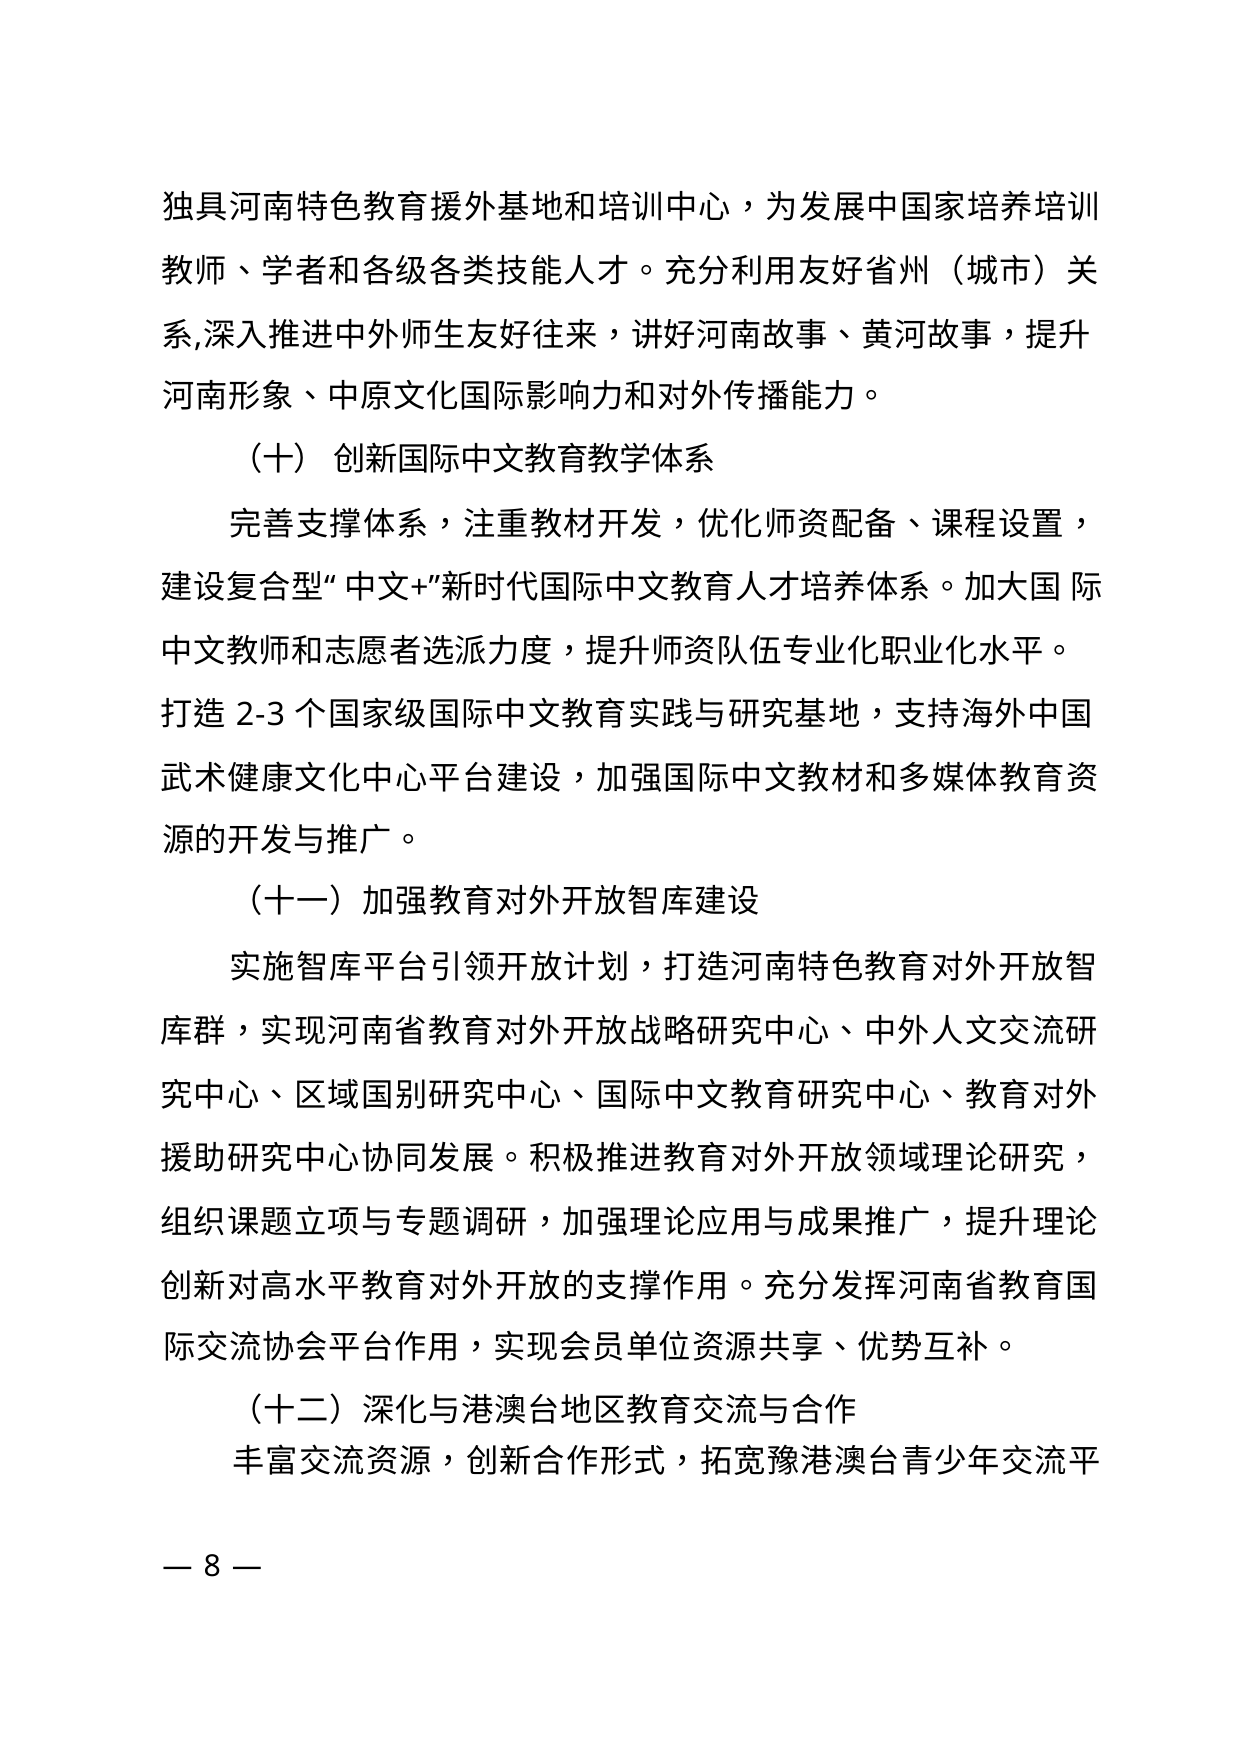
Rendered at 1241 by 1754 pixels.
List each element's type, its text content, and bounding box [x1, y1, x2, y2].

text 际交流协会平台作用，实现会员单位资源共享、优势互补。 [163, 1326, 1109, 1366]
text （十一）加强教育对外开放智库建设 [230, 881, 1109, 921]
text 河南形象、中原文化国际影响力和对外传播能力。 [162, 376, 1109, 416]
text 源的开发与推广。 [162, 819, 1109, 859]
text 完善支撑体系，注重教材开发，优化师资配备、课程设置， 建设复合型“ 中文+”新时代国际中文教育人才培养体系。加大国 际中文教师和志愿者选派力度，提升师资队伍专业化职业化水平。 打造 2-3 个国家级国际中文教育实践与研究基地，支持海外中国 武术健康文化中心平台建设，加强国际中文教材和多媒体教育资 [160, 500, 1109, 799]
text 丰富交流资源，创新合作形式，拓宽豫港澳台青少年交流平 [160, 1451, 1100, 1513]
text （十二）深化与港澳台地区教育交流与合作 [230, 1389, 1109, 1429]
text （十） 创新国际中文教育教学体系 [230, 438, 1109, 478]
text 实施智库平台引领开放计划，打造河南特色教育对外开放智 库群，实现河南省教育对外开放战略研究中心、中外人文交流研 究中心、区域国别研究中心、国际中文教育研究中心、教育对外 援助研究中心协同发展。积极推进教育对外开放领域理论研究， 组织课题立项与专题调研，加强理论应用与成果推广，提升理论 创新对高水平教育对外开放的支撑作用。充分发挥河南省教育国 [160, 944, 1100, 1307]
text 独具河南特色教育援外基地和培训中心，为发展中国家培养培训 教师、学者和各级各类技能人才。充分利用友好省州（城市）关 系,深入推进中外师生友好往来，讲好河南故事、黄河故事，提升 [161, 184, 1100, 356]
